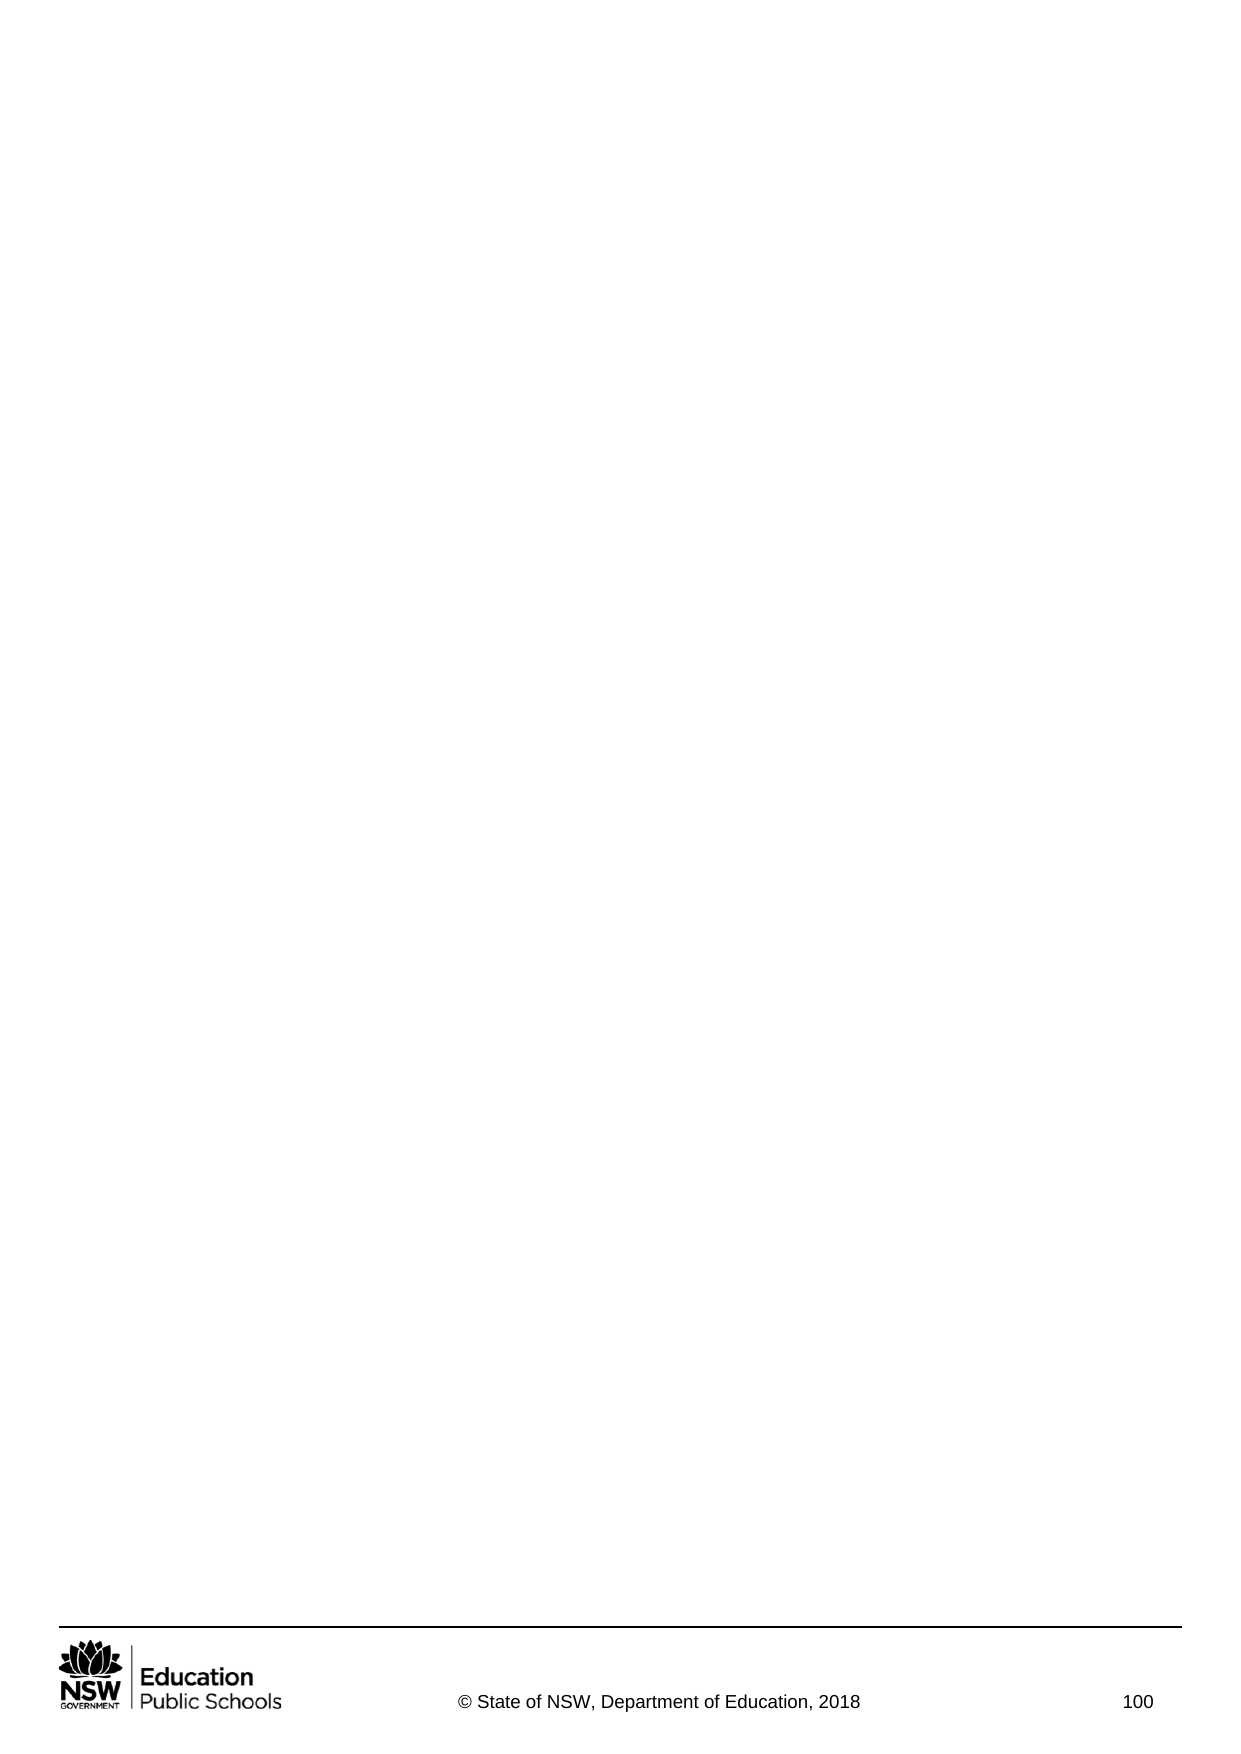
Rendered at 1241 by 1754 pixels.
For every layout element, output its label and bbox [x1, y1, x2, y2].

picture [58, 1640, 282, 1709]
